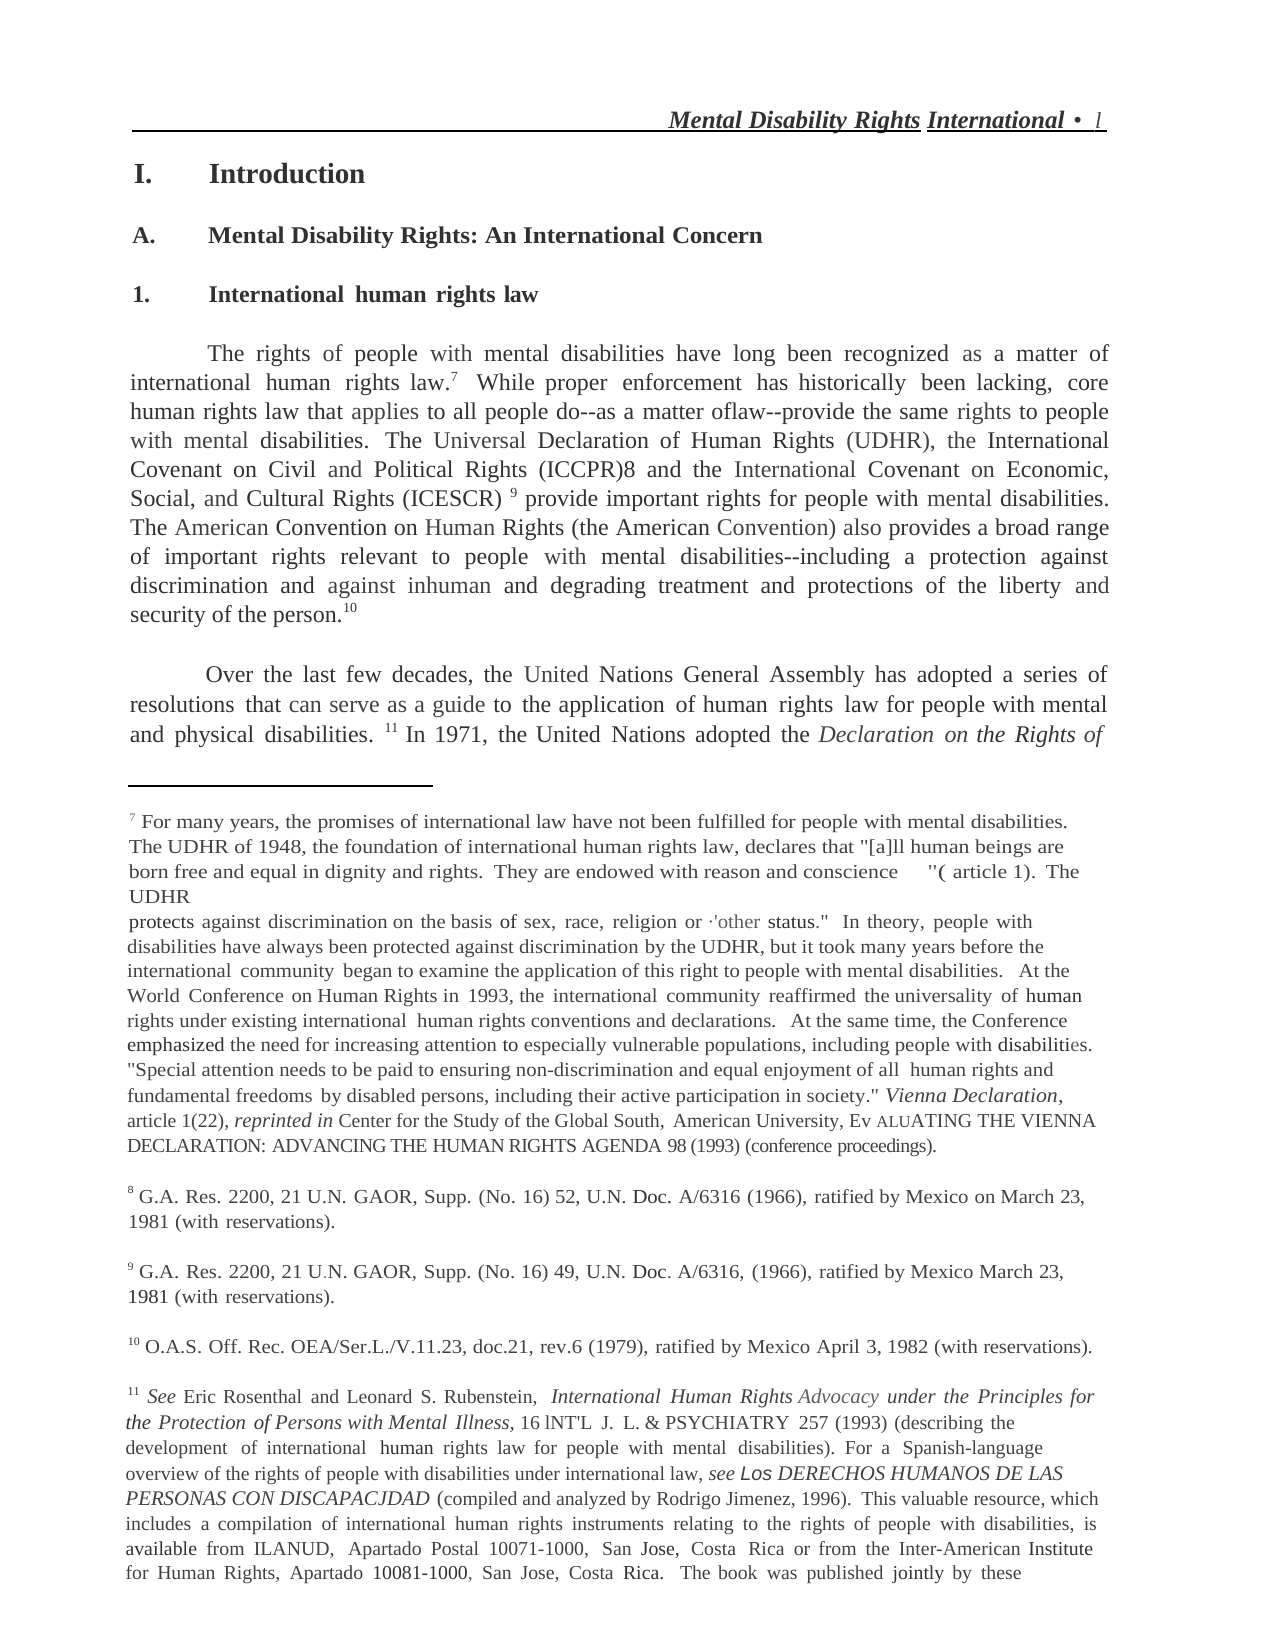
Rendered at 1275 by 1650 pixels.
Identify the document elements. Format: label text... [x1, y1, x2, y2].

subtitle Mental Disability Rights: An International Concern [132, 221, 1179, 249]
text 9 G.A. Res. 2200, 21 U.N. GAOR, Supp. (No. 16) 49, U.N. Doc. A/6316, (1966), ratified by Mexico March 23, [127, 1260, 1179, 1283]
text 1981 (with reservations). [127, 1285, 1179, 1308]
subtitle International human rights law [132, 280, 1179, 308]
text 7 For many years, the promises of international law have not been fulfilled for people with mental disabilities. The UDHR of 1948, the foundation of international human rights law, declares that "[a]ll human beings are born free and equal in dignity and rights. They are endowed with reason and conscience "( article 1). The UDHR [128, 810, 1101, 908]
subtitle Introduction [133, 156, 1179, 190]
text 8 G.A. Res. 2200, 21 U.N. GAOR, Supp. (No. 16) 52, U.N. Doc. A/6316 (1966), ratified by Mexico on March 23, [127, 1184, 1179, 1208]
text 11 See Eric Rosenthal and Leonard S. Rubenstein, International Human Rights Advocacy under the Principles for the Protection of Persons with Mental Illness, 16 lNT'L J. L. & PSYCHIATRY 257 (1993) (describing the development of international human rights law for people with mental disabilities). For a Spanish-language overview of the rights of people with disabilities under international law, see Los DERECHOS HUMANOS DE LAS PERSONAS CON DISCAPACJDAD (compiled and analyzed by Rodrigo Jimenez, 1996). This valuable resource, which includes a compilation of international human rights instruments relating to the rights of people with disabilities, is available from ILANUD, Apartado Postal 10071-1000, San Jose, Costa Rica or from the Inter-American Institute for Human Rights, Apartado 10081-1000, San Jose, Costa Rica. The book was published jointly by these [125, 1384, 1108, 1584]
text The rights of people with mental disabilities have long been recognized as a matter of international human rights law.7 While proper enforcement has historically been lacking, core human rights law that applies to all people do--as a matter oflaw--provide the same rights to people with mental disabilities. The Universal Declaration of Human Rights (UDHR), the International Covenant on Civil and Political Rights (ICCPR)8 and the International Covenant on Economic, Social, and Cultural Rights (ICESCR) 9 provide important rights for people with mental disabilities. The American Convention on Human Rights (the American Convention) also provides a broad range of important rights relevant to people with mental disabilities--including a protection against discrimination and against inhuman and degrading treatment and protections of the liberty and security of the person.10 [130, 339, 1109, 627]
text protects against discrimination on the basis of sex, race, religion or ·'other status." In theory, people with disabilities have always been protected against discrimination by the UDHR, but it took many years before the international community began to examine the application of this right to people with mental disabilities. At the World Conference on Human Rights in 1993, the international community reaffirmed the universality of human rights under existing international human rights conventions and declarations. At the same time, the Conference emphasized the need for increasing attention to especially vulnerable populations, including people with disabilities. "Special attention needs to be paid to ensuring non-discrimination and equal enjoyment of all human rights and fundamental freedoms by disabled persons, including their active participation in society." Vienna Declaration, article 1(22), reprinted in Center for the Study of the Global South, American University, Ev ALUATING THE VIENNA DECLARATION: ADVANCING THE HUMAN RIGHTS AGENDA 98 (1993) (conference proceedings). [127, 910, 1108, 1157]
text 10 O.A.S. Off. Rec. OEA/Ser.L./V.11.23, doc.21, rev.6 (1979), ratified by Mexico April 3, 1982 (with reservations). [128, 1335, 1179, 1358]
text Over the last few decades, the United Nations General Assembly has adopted a series of resolutions that can serve as a guide to the application of human rights law for people with mental and physical disabilities. 11 In 1971, the United Nations adopted the Declaration on the Rights of [129, 660, 1108, 747]
text 1981 (with reservations). [128, 1210, 1179, 1233]
